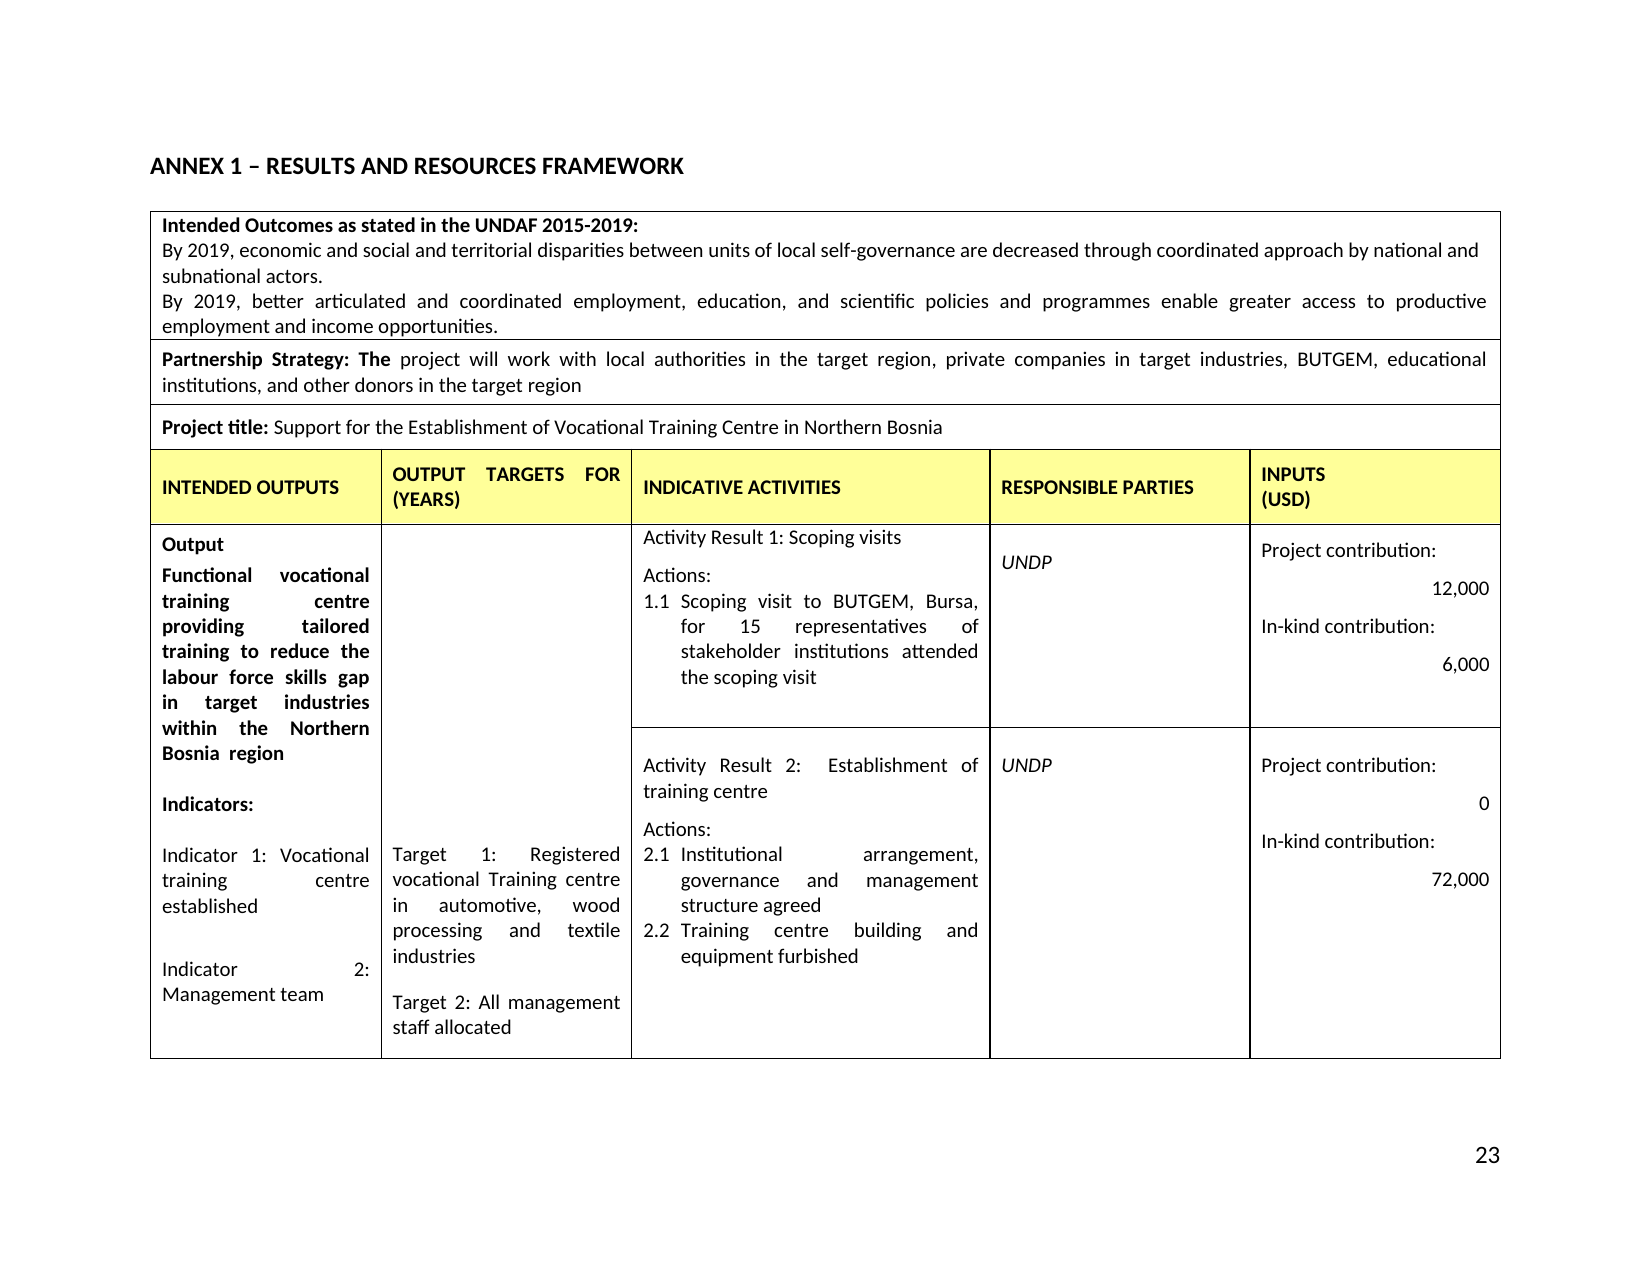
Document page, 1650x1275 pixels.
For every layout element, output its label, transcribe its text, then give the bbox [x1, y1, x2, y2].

table_cell Activity Result 2: Establishment of training centre Actions: Institutional arrangement, governance and management structure agreed Training centre building and equipment furbished [632, 728, 989, 1058]
table_cell INPUTS (USD) [1251, 450, 1500, 523]
table_cell RESPONSIBLE PARTIES [991, 450, 1249, 523]
table_cell UNDP [991, 525, 1249, 727]
table_cell Output Functional vocational training centre providing tailored training to reduce the labour force skills gap in target industries within the Northern Bosnia region Indicators: Indicator 1: Vocational training centre established Indicator 2: Management team Indicator 3: Active participation of the private sector in the work of the executive board Indicator 4: Public and private financial resources Indicator 5: Training of trainers’ programme organised in BUTGEM Indicator 6: Number of trainees receiving the training based on BUTGEM model in Bursa Indicator 7: Number of trainees receiving the training based on BUTGEM model in Gradačac [151, 525, 381, 1058]
table_cell INDICATIVE ACTIVITIES [632, 450, 989, 523]
table_header Intended Outcomes as stated in the UNDAF 2015-2019: By 2019, economic and social and territorial disparities between units of local self-governance are decreased through coordinated approach by national and subnational actors. By 2019, better articulated and coordinated employment, education, and scientific policies and programmes enable greater access to productive employment and income opportunities. [151, 212, 1500, 339]
table_cell Project contribution: 12,000 In-kind contribution: 6,000 [1251, 525, 1500, 727]
subtitle ANNEX 1 – RESULTS AND RESOURCES FRAMEWORK [150, 150, 1500, 181]
table_cell INTENDED OUTPUTS [151, 450, 381, 523]
table_cell Project contribution: 0 In-kind contribution: 72,000 [1251, 728, 1500, 1058]
table_cell Activity Result 1: Scoping visits Actions: Scoping visit to BUTGEM, Bursa, for 15 representatives of stakeholder institutions attended the scoping visit [632, 525, 989, 727]
table_cell Partnership Strategy: The project will work with local authorities in the target region, private companies in target industries, BUTGEM, educational institutions, and other donors in the target region [151, 340, 1500, 403]
table_cell OUTPUT TARGETS FOR (YEARS) [382, 450, 631, 523]
table_cell UNDP [991, 728, 1249, 1058]
table_cell Project title: Support for the Establishment of Vocational Training Centre in Northern Bosnia [151, 405, 1500, 448]
table_cell Target 1: Registered vocational Training centre in automotive, wood processing and textile industries Target 2: All management staff allocated Target 3: At least 60% of executive board. Target 4: Sufficient resources allocated to cover all operating costs for one year Target 5: 7 trainers from Gradačac received 360 hours of training of trainers in BUTGEM vocational centre, Bursa Target 6: 13 people have been trained in Bursa for 460 hours according to BUTGEM model in automotive industry Target 7: 70 people have been trained in Gradačac for 460 hours according to BUTGEM model in automotive industry [382, 525, 631, 1058]
